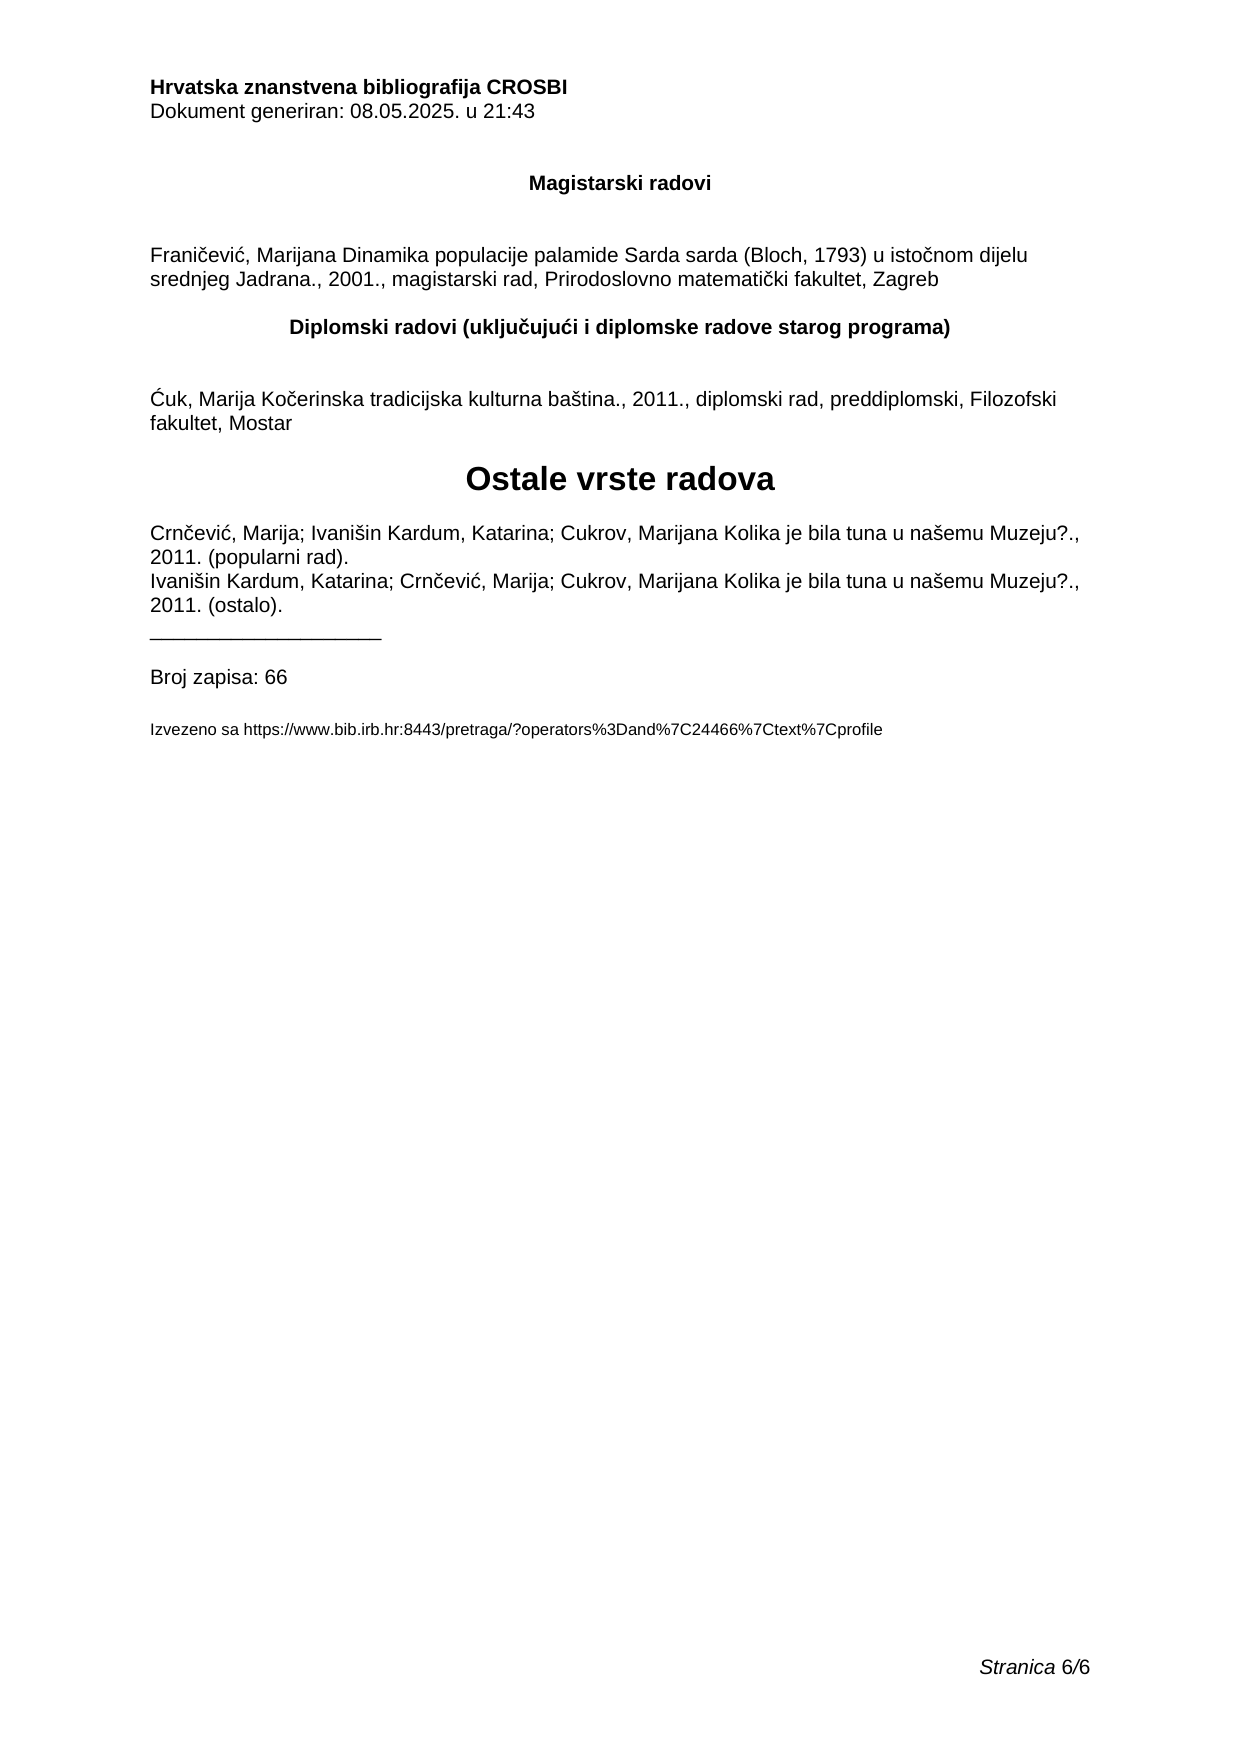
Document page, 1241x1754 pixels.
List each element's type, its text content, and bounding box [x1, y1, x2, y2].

text Ćuk, Marija [150, 387, 1090, 434]
text Ivanišin Kardum, Katarina; Crnčević, Marija; Cukrov, Marijana [150, 569, 1090, 617]
text Franičević, Marijana [150, 243, 1090, 291]
subtitle Ostale vrste radova [150, 458, 1090, 497]
subtitle Diplomski radovi (uključujući i diplomske radove starog programa) [150, 315, 1090, 339]
subtitle Magistarski radovi [150, 171, 1090, 195]
text Crnčević, Marija; Ivanišin Kardum, Katarina; Cukrov, Marijana [150, 521, 1090, 569]
text Broj zapisa: 66 [150, 665, 1090, 689]
text Izvezeno sa https://www.bib.irb.hr:8443/pretraga/?operators%3Dand%7C24466%7Ctext%7Cprofile [150, 720, 1090, 739]
text ____________________ [150, 617, 1090, 641]
